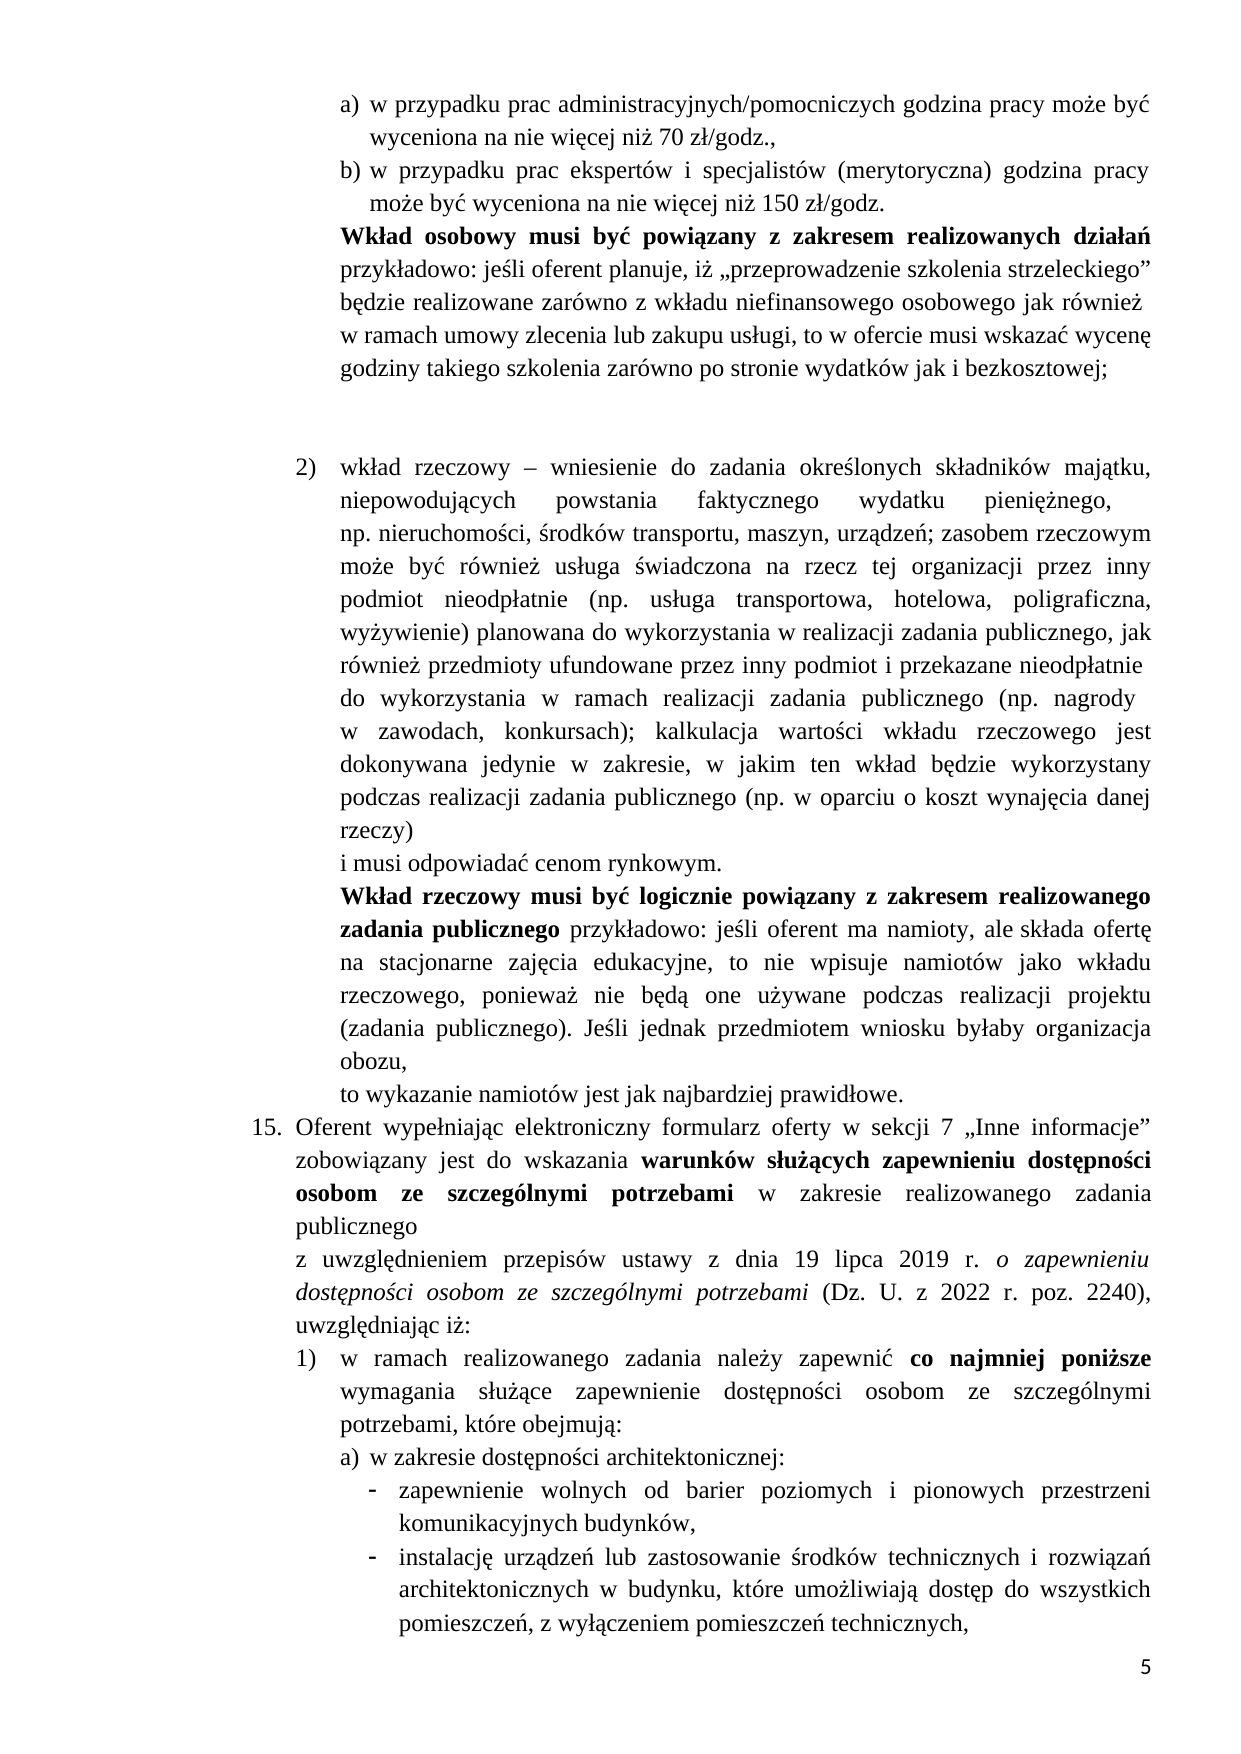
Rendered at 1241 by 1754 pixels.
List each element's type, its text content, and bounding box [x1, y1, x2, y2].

list wkład rzeczowy – wniesienie do zadania określonych składników majątku, niepowodujących powstania faktycznego wydatku pieniężnego, np. nieruchomości, środków transportu, maszyn, urządzeń; zasobem rzeczowym może być również usługa świadczona na rzecz tej organizacji przez inny podmiot nieodpłatnie (np. usługa transportowa, hotelowa, poligraficzna, wyżywienie) planowana do wykorzystania w realizacji zadania publicznego, jak również przedmioty ufundowane przez inny podmiot i przekazane nieodpłatnie do wykorzystania w ramach realizacji zadania publicznego (np. nagrody w zawodach, konkursach); kalkulacja wartości wkładu rzeczowego jest dokonywana jedynie w zakresie, w jakim ten wkład będzie wykorzystany podczas realizacji zadania publicznego (np. w oparciu o koszt wynajęcia danej rzeczy) i musi odpowiadać cenom rynkowym. [295, 452, 1152, 877]
list w zakresie dostępności architektonicznej: [340, 1442, 1152, 1471]
list Wkład rzeczowy musi być logicznie powiązany z zakresem realizowanego zadania publicznego przykładowo: jeśli oferent ma namioty, ale składa ofertę na stacjonarne zajęcia edukacyjne, to nie wpisuje namiotów jako wkładu rzeczowego, ponieważ nie będą one używane podczas realizacji projektu (zadania publicznego). Jeśli jednak przedmiotem wniosku byłaby organizacja obozu, to wykazanie namiotów jest jak najbardziej prawidłowe. [340, 881, 1152, 1108]
text Wkład osobowy musi być powiązany z zakresem realizowanych działań przykładowo: jeśli oferent planuje, iż „przeprowadzenie szkolenia strzeleckiego” będzie realizowane zarówno z wkładu niefinansowego osobowego jak również w ramach umowy zlecenia lub zakupu usługi, to w ofercie musi wskazać wycenę godziny takiego szkolenia zarówno po stronie wydatków jak i bezkosztowej; [340, 221, 1152, 382]
list w przypadku prac ekspertów i specjalistów (merytoryczna) godzina pracy może być wyceniona na nie więcej niż 150 zł/godz. [340, 155, 1150, 216]
list w przypadku prac administracyjnych/pomocniczych godzina pracy może być wyceniona na nie więcej niż 70 zł/godz., [340, 89, 1150, 150]
list zapewnienie wolnych od barier poziomych i pionowych przestrzeni komunikacyjnych budynków, [368, 1476, 1152, 1537]
list Oferent wypełniając elektroniczny formularz oferty w sekcji 7 „Inne informacje” zobowiązany jest do wskazania warunków służących zapewnieniu dostępności osobom ze szczególnymi potrzebami w zakresie realizowanego zadania publicznego z uwzględnieniem przepisów ustawy z dnia 19 lipca 2019 r. o zapewnieniu dostępności osobom ze szczególnymi potrzebami (Dz. U. z 2022 r. poz. 2240), uwzględniając iż: [251, 1112, 1152, 1339]
list instalację urządzeń lub zastosowanie środków technicznych i rozwiązań architektonicznych w budynku, które umożliwiają dostęp do wszystkich pomieszczeń, z wyłączeniem pomieszczeń technicznych, [368, 1542, 1152, 1636]
list w ramach realizowanego zadania należy zapewnić co najmniej poniższe wymagania służące zapewnienie dostępności osobom ze szczególnymi potrzebami, które obejmują: [295, 1343, 1152, 1438]
